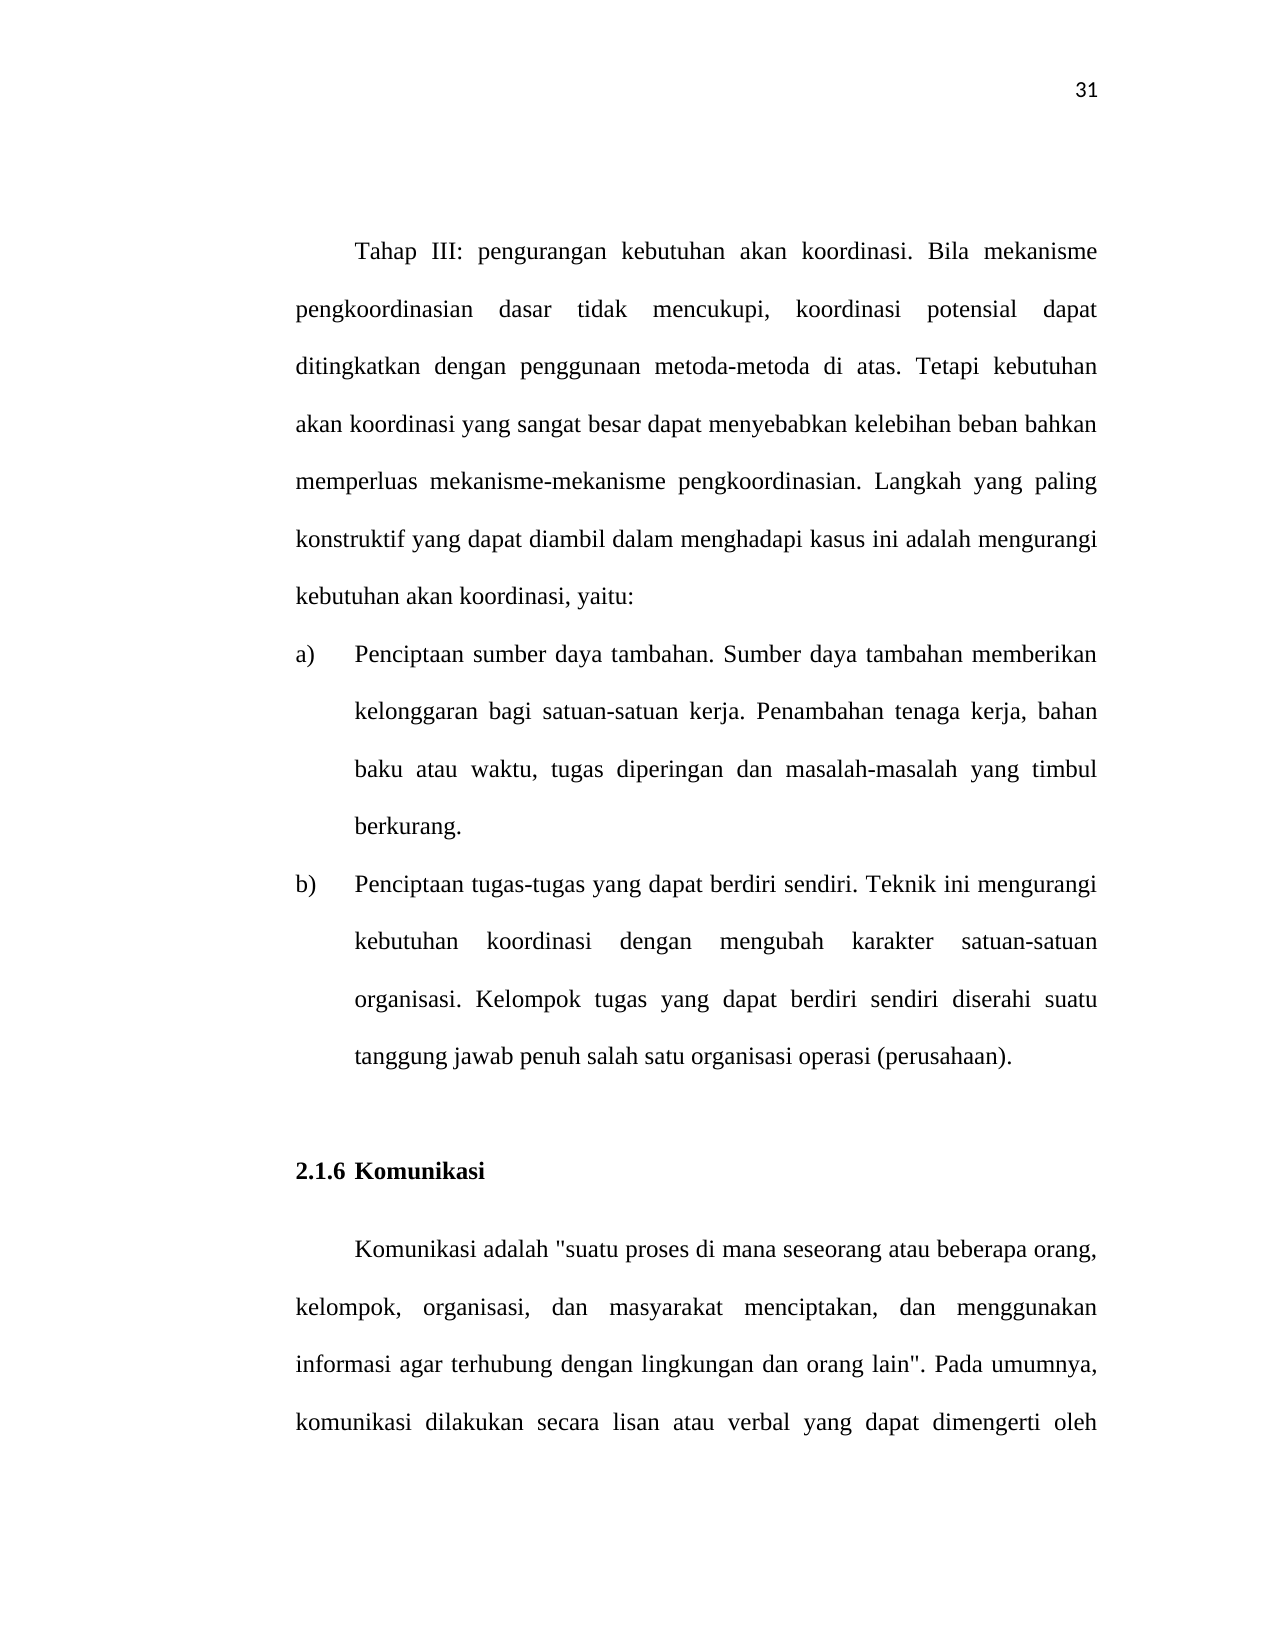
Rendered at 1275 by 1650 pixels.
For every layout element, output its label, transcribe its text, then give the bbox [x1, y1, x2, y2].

list Penciptaan sumber daya tambahan. Sumber daya tambahan memberikan kelonggaran bagi satuan-satuan kerja. Penambahan tenaga kerja, bahan baku atau waktu, tugas diperingan dan masalah-masalah yang timbul berkurang. [295, 639, 1098, 840]
list Komunikasi [295, 1156, 1098, 1185]
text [295, 1234, 1098, 1436]
list Penciptaan tugas-tugas yang dapat berdiri sendiri. Teknik ini mengurangi kebutuhan koordinasi dengan mengubah karakter satuan-satuan organisasi. Kelompok tugas yang dapat berdiri sendiri diserahi suatu tanggung jawab penuh salah satu organisasi operasi (perusahaan). [295, 869, 1098, 1070]
list Tahap III: pengurangan kebutuhan akan koordinasi. Bila mekanisme pengkoordinasian dasar tidak mencukupi, koordinasi potensial dapat ditingkatkan dengan penggunaan metoda-metoda di atas. Tetapi kebutuhan akan koordinasi yang sangat besar dapat menyebabkan kelebihan beban bahkan memperluas mekanisme-mekanisme pengkoordinasian. Langkah yang paling konstruktif yang dapat diambil dalam menghadapi kasus ini adalah mengurangi kebutuhan akan koordinasi, yaitu: [295, 236, 1098, 610]
